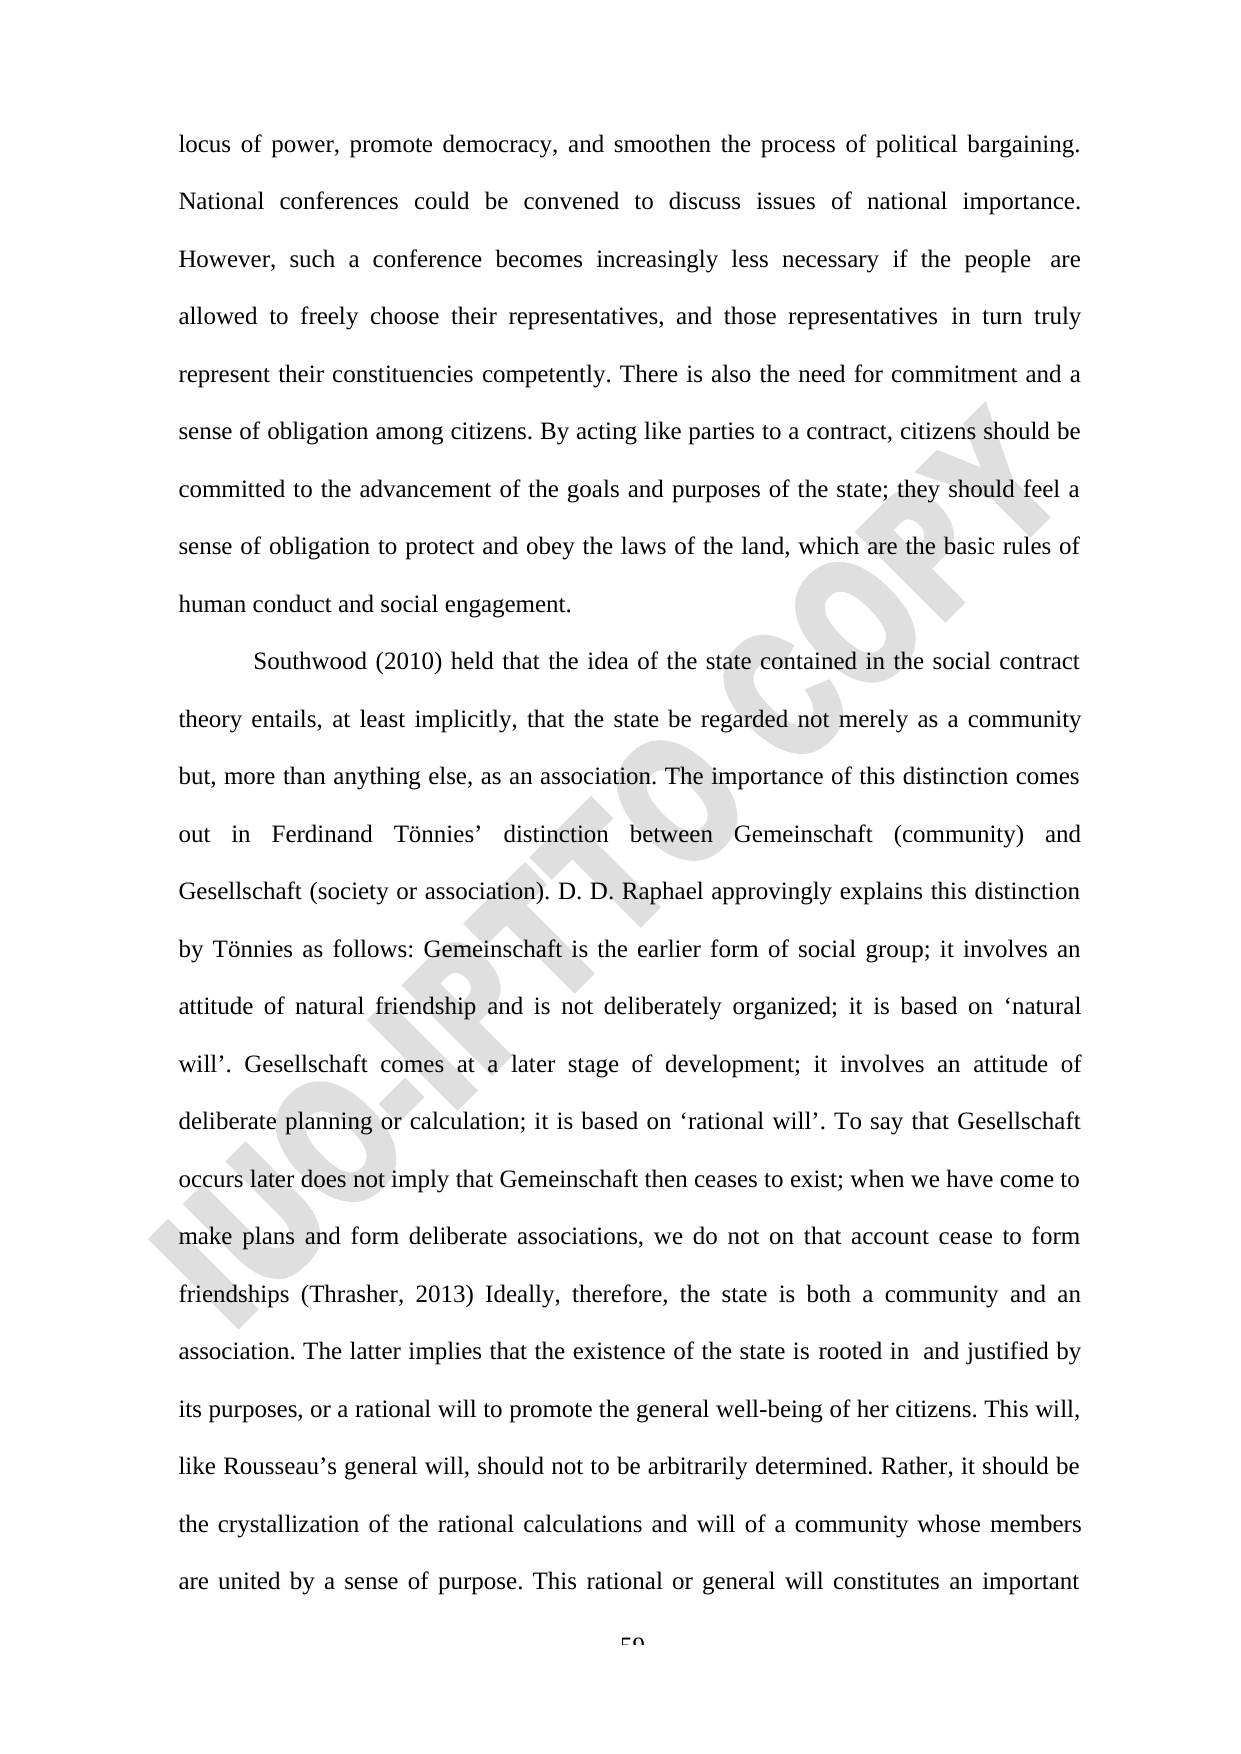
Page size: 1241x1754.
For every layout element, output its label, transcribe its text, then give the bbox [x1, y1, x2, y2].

text Southwood (2010) held that the idea of the state contained in the social contract theory entails, at least implicitly, that the state be regarded not merely as a community but, more than anything else, as an association. The importance of this distinction comes out in Ferdinand Tönnies’ distinction between Gemeinschaft (community) and Gesellschaft (society or association). D. D. Raphael approvingly explains this distinction by Tönnies as follows: Gemeinschaft is the earlier form of social group; it involves an attitude of natural friendship and is not deliberately organized; it is based on ‘natural will’. Gesellschaft comes at a later stage of development; it involves an attitude of deliberate planning or calculation; it is based on ‘rational will’. To say that Gesellschaft occurs later does not imply that Gemeinschaft then ceases to exist; when we have come to make plans and form deliberate associations, we do not on that account cease to form friendships (Thrasher, 2013) Ideally, therefore, the state is both a community and an association. The latter implies that the existence of the state is rooted in and justified by its purposes, or a rational will to promote the general well-being of her citizens. This will, like Rousseau’s general will, should not to be arbitrarily determined. Rather, it should be the crystallization of the rational calculations and will of a community whose members are united by a sense of purpose. This rational or general will constitutes an important [178, 646, 1081, 1595]
text locus of power, promote democracy, and smoothen the process of political bargaining. National conferences could be convened to discuss issues of national importance. However, such a conference becomes increasingly less necessary if the people are allowed to freely choose their representatives, and those representatives in turn truly represent their constituencies competently. There is also the need for commitment and a sense of obligation among citizens. By acting like parties to a contract, citizens should be committed to the advancement of the goals and purposes of the state; they should feel a sense of obligation to protect and obey the laws of the land, which are the basic rules of human conduct and social engagement. [178, 129, 1082, 618]
